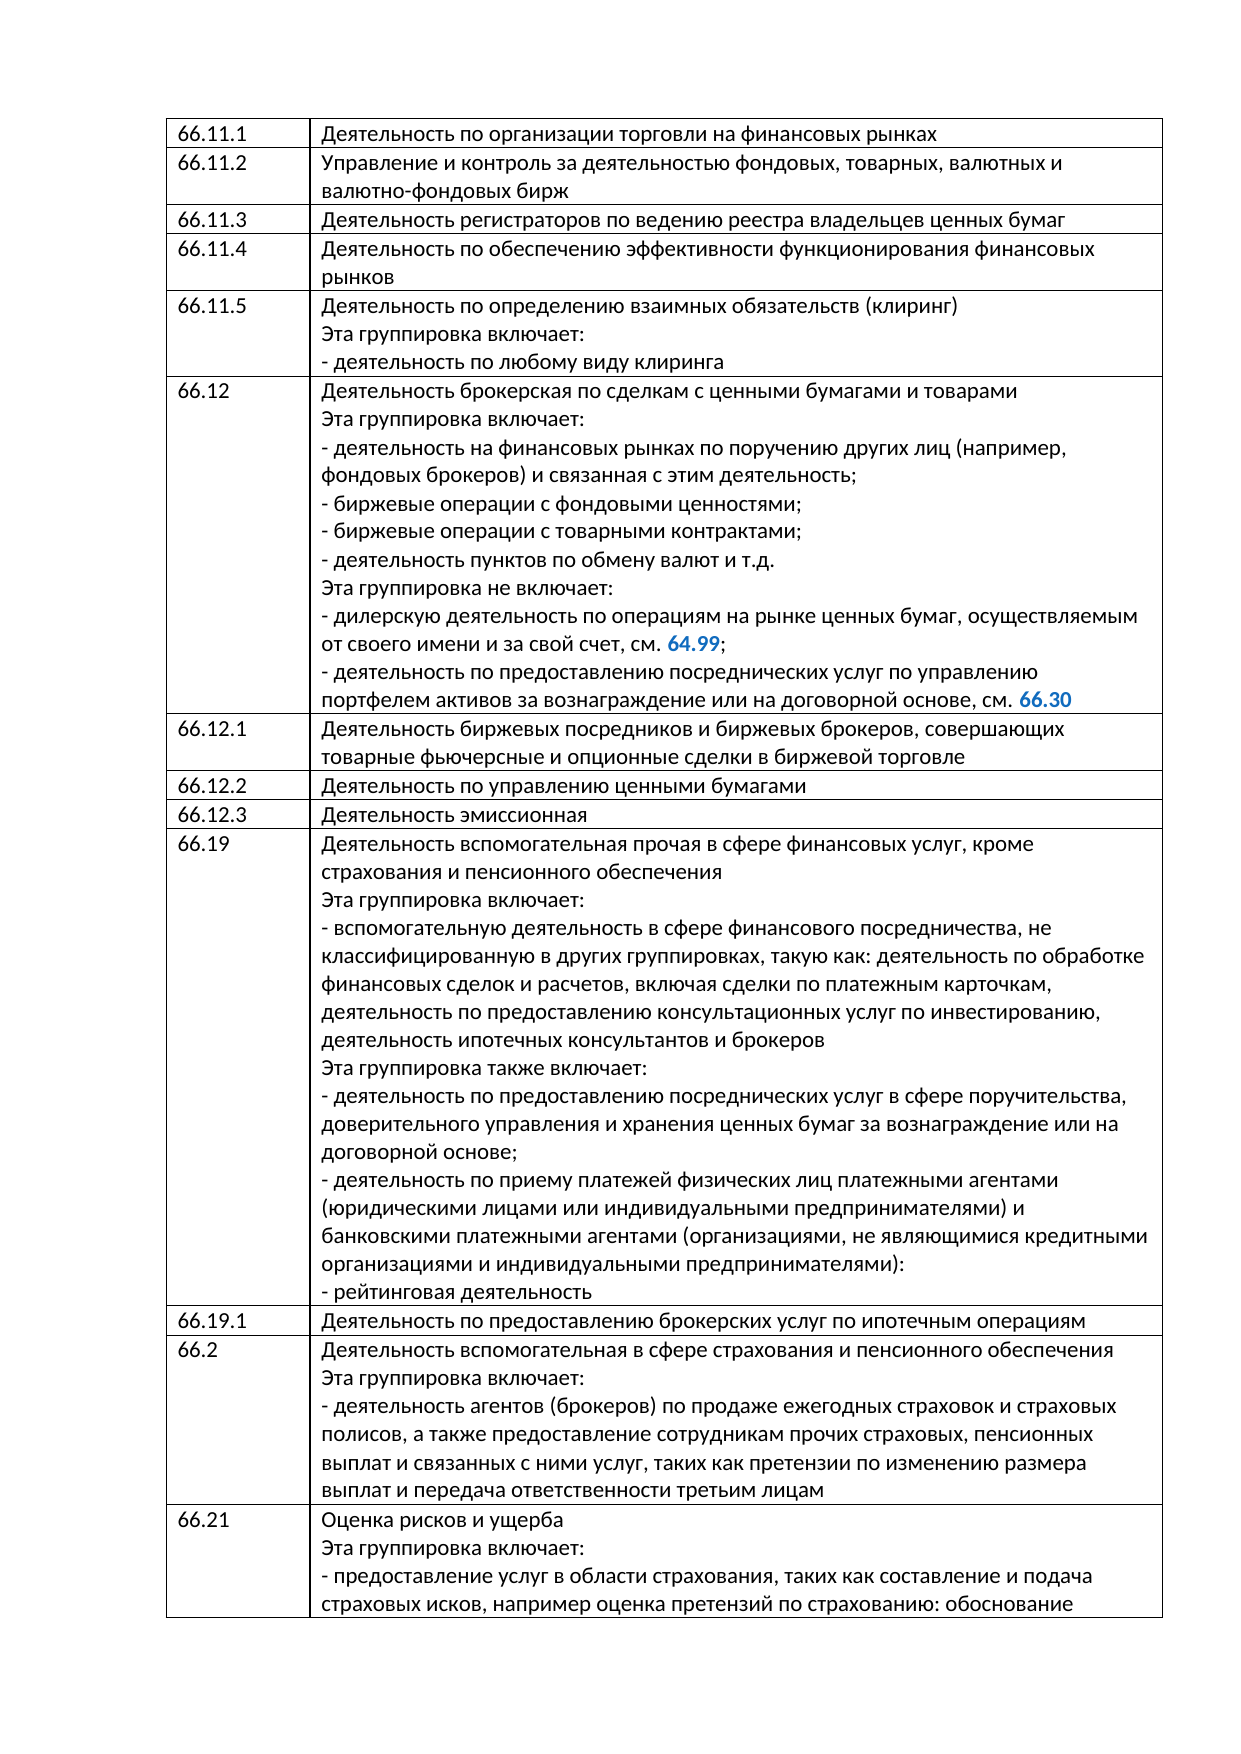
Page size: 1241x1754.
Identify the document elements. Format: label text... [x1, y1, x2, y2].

table_cell 66.2 [167, 1336, 309, 1504]
table_cell Управление и контроль за деятельностью фондовых, товарных, валютных и валютно-фондовых бирж [311, 148, 1162, 204]
table_cell Деятельность по определению взаимных обязательств (клиринг) Эта группировка включает: - деятельность по любому виду клиринга [311, 291, 1162, 376]
table_cell Деятельность вспомогательная в сфере страхования и пенсионного обеспечения Эта группировка включает: - деятельность агентов (брокеров) по продаже ежегодных страховок и страховых полисов, а также предоставление сотрудникам прочих страховых, пенсионных выплат и связанных с ними услуг, таких как претензии по изменению размера выплат и передача ответственности третьим лицам [311, 1336, 1162, 1504]
table_cell Деятельность по организации торговли на финансовых рынках [311, 119, 1162, 147]
table_cell Деятельность вспомогательная прочая в сфере финансовых услуг, кроме страхования и пенсионного обеспечения Эта группировка включает: - вспомогательную деятельность в сфере финансового посредничества, не классифицированную в других группировках, такую как: деятельность по обработке финансовых сделок и расчетов, включая сделки по платежным карточкам, деятельность по предоставлению консультационных услуг по инвестированию, деятельность ипотечных консультантов и брокеров Эта группировка также включает: - деятельность по предоставлению посреднических услуг в сфере поручительства, доверительного управления и хранения ценных бумаг за вознаграждение или на договорной основе; - деятельность по приему платежей физических лиц платежными агентами (юридическими лицами или индивидуальными предпринимателями) и банковскими платежными агентами (организациями, не являющимися кредитными организациями и индивидуальными предпринимателями): - рейтинговая деятельность [311, 829, 1162, 1305]
table_cell Деятельность по предоставлению брокерских услуг по ипотечным операциям [311, 1306, 1162, 1334]
table_cell 66.11.3 [167, 205, 309, 233]
table_cell Деятельность брокерская по сделкам с ценными бумагами и товарами Эта группировка включает: - деятельность на финансовых рынках по поручению других лиц (например, фондовых брокеров) и связанная с этим деятельность; - биржевые операции с фондовыми ценностями; - биржевые операции с товарными контрактами; - деятельность пунктов по обмену валют и т.д. Эта группировка не включает: - дилерскую деятельность по операциям на рынке ценных бумаг, осуществляемым от своего имени и за свой счет, см. 64.99; - деятельность по предоставлению посреднических услуг по управлению портфелем активов за вознаграждение или на договорной основе, см. 66.30 [311, 377, 1162, 713]
table_cell 66.11.2 [167, 148, 309, 204]
table_cell Деятельность биржевых посредников и биржевых брокеров, совершающих товарные фьючерсные и опционные сделки в биржевой торговле [311, 714, 1162, 770]
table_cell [311, 1505, 1162, 1617]
table_cell Деятельность регистраторов по ведению реестра владельцев ценных бумаг [311, 205, 1162, 233]
table_cell Деятельность эмиссионная [311, 800, 1162, 828]
table_cell 66.11.5 [167, 291, 309, 376]
table_cell 66.19 [167, 829, 309, 1305]
table_cell 66.12.1 [167, 714, 309, 770]
table_cell 66.21 [167, 1505, 309, 1617]
table_cell 66.12.2 [167, 771, 309, 799]
table_cell 66.19.1 [167, 1306, 309, 1334]
table_cell 66.11.1 [167, 119, 309, 147]
table_cell Деятельность по обеспечению эффективности функционирования финансовых рынков [311, 234, 1162, 290]
table_cell 66.12.3 [167, 800, 309, 828]
table_cell Деятельность по управлению ценными бумагами [311, 771, 1162, 799]
table_cell 66.12 [167, 377, 309, 713]
table_cell 66.11.4 [167, 234, 309, 290]
